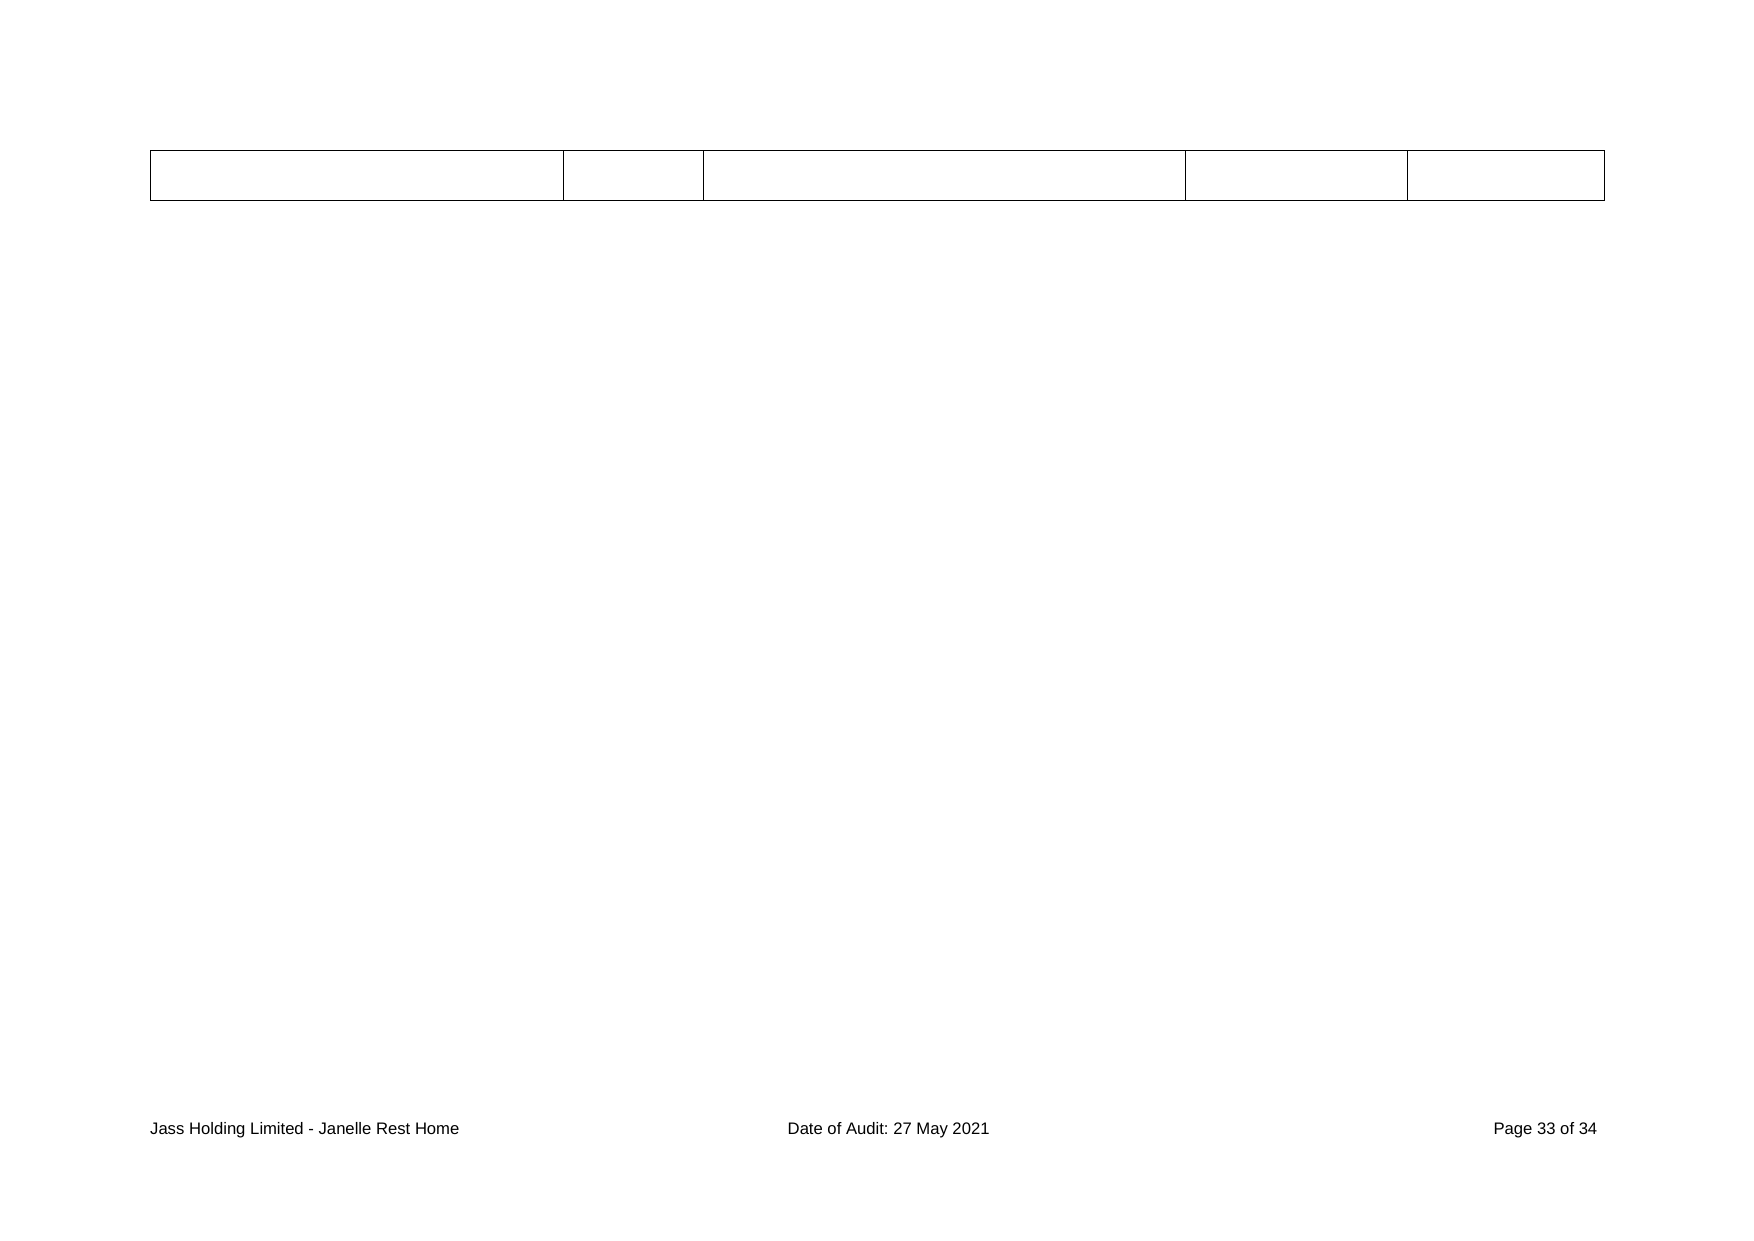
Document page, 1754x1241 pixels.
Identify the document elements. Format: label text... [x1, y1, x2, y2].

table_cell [1408, 151, 1604, 200]
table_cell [1186, 151, 1407, 200]
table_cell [151, 151, 563, 200]
table_cell PA Low [564, 151, 703, 200]
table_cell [704, 151, 1185, 200]
